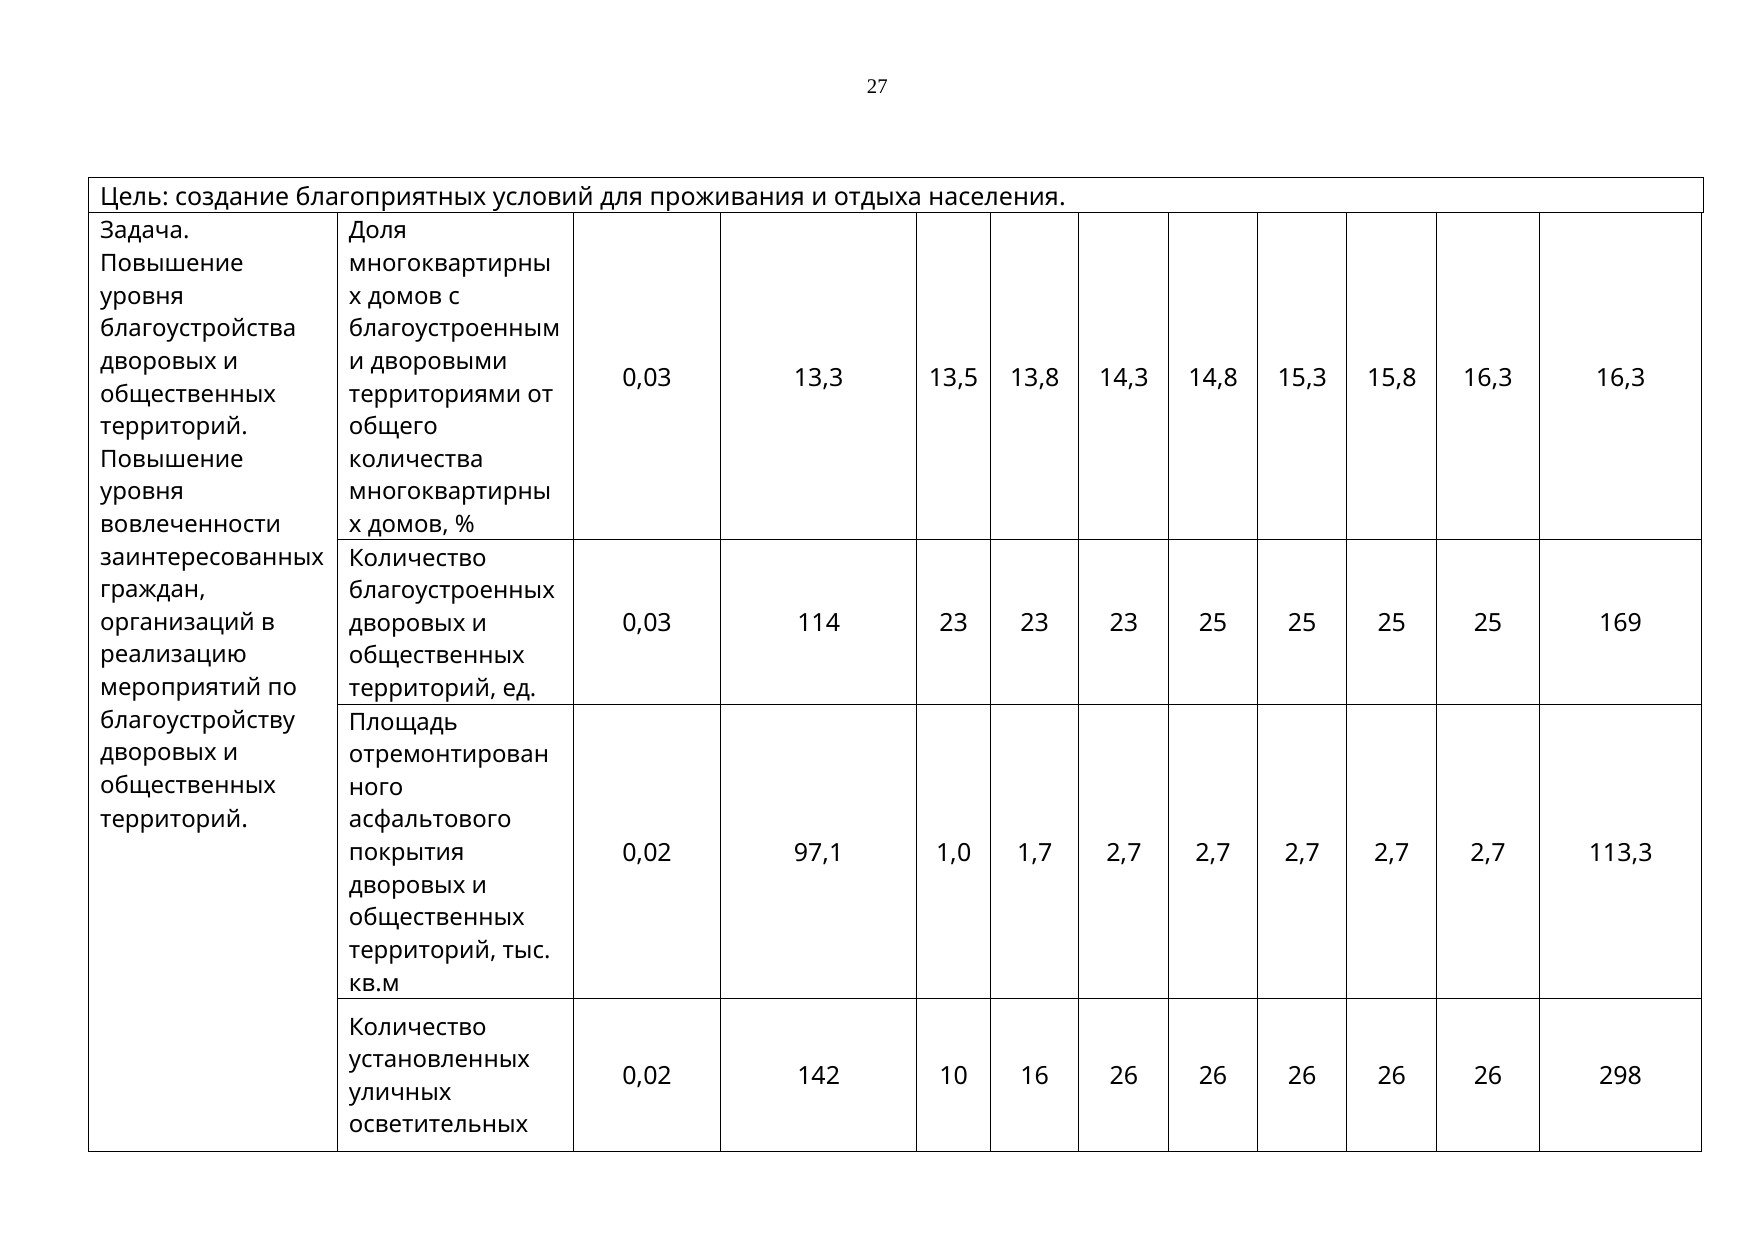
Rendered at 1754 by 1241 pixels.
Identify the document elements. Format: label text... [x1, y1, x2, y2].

table_cell 14,8 [1169, 213, 1257, 539]
table_cell 0,02 [574, 999, 720, 1151]
table_cell Задача. Повышение уровня благоустройства дворовых и общественных территорий. Повышение уровня вовлеченности заинтересованных граждан, организаций в реализацию мероприятий по благоустройству дворовых и общественных территорий. 1 [89, 213, 337, 1151]
table_cell 298 [1540, 999, 1701, 1151]
table_cell 2,7 [1347, 705, 1436, 998]
table_cell 26 [1079, 999, 1168, 1151]
table_cell 26 [1437, 999, 1539, 1151]
table_cell 2,7 [1169, 705, 1257, 998]
table_cell 13,5 [917, 213, 990, 539]
table_cell 16,3 [1437, 213, 1539, 539]
table_cell 97,1 [721, 705, 916, 998]
table_cell 15,8 [1347, 213, 1436, 539]
table_cell 14,3 [1079, 213, 1168, 539]
table_cell Площадь отремонтированного асфальтового покрытия дворовых и общественных территорий, тыс. кв.м [338, 705, 573, 998]
table_cell 25 [1258, 540, 1346, 703]
table_cell 25 [1347, 540, 1436, 703]
table_cell 114 [721, 540, 916, 703]
table_cell 23 [917, 540, 990, 703]
table_cell Цель: создание благоприятных условий для проживания и отдыха населения. [89, 178, 1703, 212]
table_cell 142 [721, 999, 916, 1151]
table_cell 25 [1437, 540, 1539, 703]
table_cell 13,8 [991, 213, 1078, 539]
table_cell 15,3 [1258, 213, 1346, 539]
table_cell 25 [1169, 540, 1257, 703]
table_cell 16,3 [1540, 213, 1701, 539]
table_cell 10 [917, 999, 990, 1151]
table_cell 2,7 [1079, 705, 1168, 998]
table_cell 0,03 [574, 213, 720, 539]
table_cell 13,3 [721, 213, 916, 539]
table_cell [338, 999, 573, 1151]
table_cell 26 [1169, 999, 1257, 1151]
table_cell 26 [1347, 999, 1436, 1151]
table_cell 0,02 [574, 705, 720, 998]
table_cell 1,7 [991, 705, 1078, 998]
table_cell 26 [1258, 999, 1346, 1151]
table_cell 23 [991, 540, 1078, 703]
table_cell 2,7 [1437, 705, 1539, 998]
table_cell 169 [1540, 540, 1701, 703]
table_cell 2,7 [1258, 705, 1346, 998]
table_cell 1,0 [917, 705, 990, 998]
table_cell 16 [991, 999, 1078, 1151]
table_cell 0,03 [574, 540, 720, 703]
table_cell 113,3 [1540, 705, 1701, 998]
table_cell Количество благоустроенных дворовых и общественных территорий, ед. [338, 540, 573, 703]
table_cell 23 [1079, 540, 1168, 703]
table_cell Доля многоквартирных домов с благоустроенными дворовыми территориями от общего количества многоквартирных домов, % [338, 213, 573, 539]
